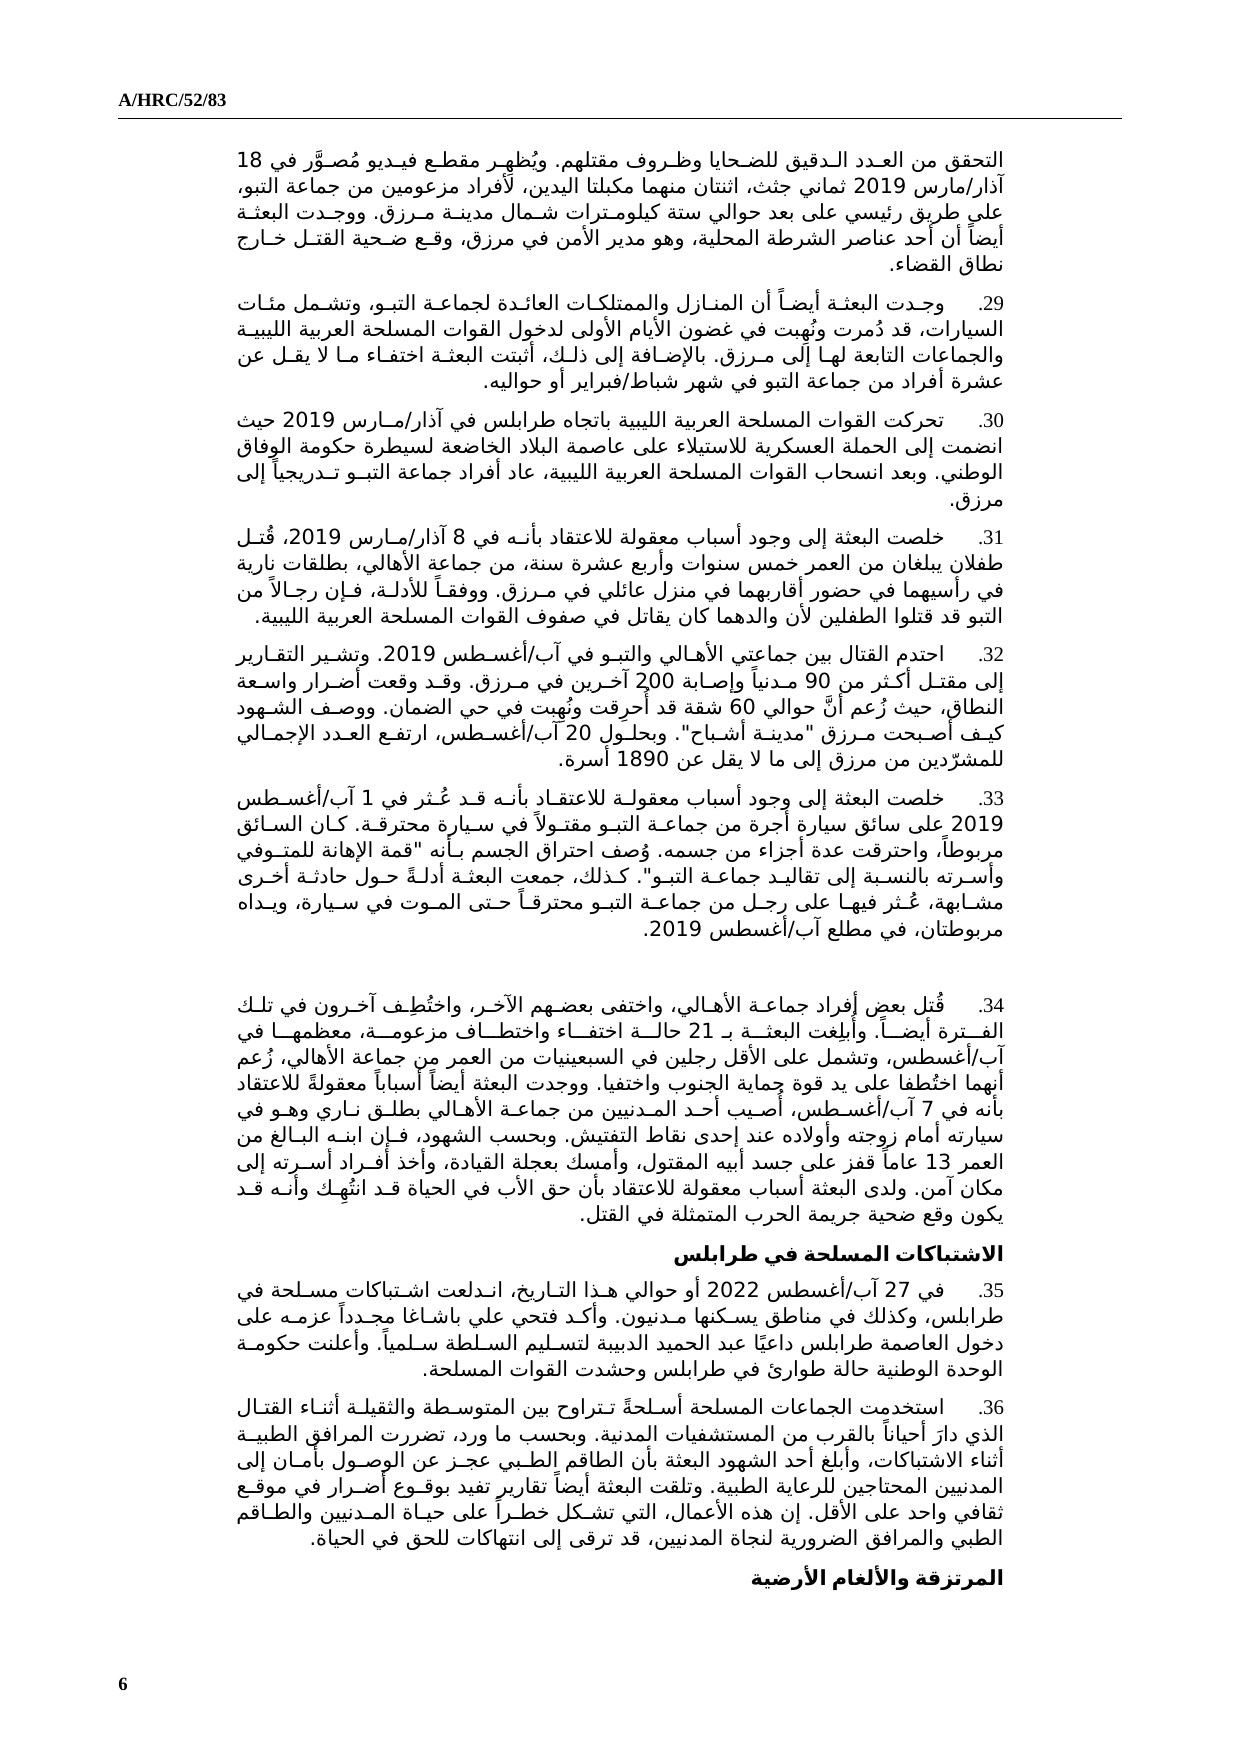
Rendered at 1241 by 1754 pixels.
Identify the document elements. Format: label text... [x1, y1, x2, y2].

text 29. وجدت البعثة أيضاً أن المنازل والممتلكات العائدة لجماعة التبو، وتشمل مئات السيارات، قد دُمرت ونُهِبت في غضون الأيام الأولى لدخول القوات المسلحة العربية الليبية والجماعات التابعة لها إلى مرزق. بالإضافة إلى ذلك، أثبتت البعثة اختفاء ما لا يقل عن عشرة أفراد من جماعة التبو في شهر شباط/فبراير أو حواليه. [236, 291, 1004, 394]
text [236, 148, 1004, 276]
text 30. تحركت القوات المسلحة العربية الليبية باتجاه طرابلس في آذار/مارس 2019 حيث انضمت إلى الحملة العسكرية للاستيلاء على عاصمة البلاد الخاضعة لسيطرة حكومة الوفاق الوطني. وبعد انسحاب القوات المسلحة العربية الليبية، عاد أفراد جماعة التبو تدريجياً إلى مرزق. [236, 408, 1004, 511]
text 34. قُتل بعض أفراد جماعة الأهالي، واختفى بعضهم الآخر، واختُطِف آخرون في تلك الفترة أيضاً. وأُبلِغت البعثة بـ 21 حالة اختفاء واختطاف مزعومة، معظمها في آب/أغسطس، وتشمل على الأقل رجلين في السبعينيات من العمر من جماعة الأهالي، زُعم أنهما اختُطفا على يد قوة حماية الجنوب واختفيا. ووجدت البعثة أيضاً أسباباً معقولةً للاعتقاد بأنه في 7 آب/أغسطس، أُصيب أحد المدنيين من جماعة الأهالي بطلق ناري وهو في سيارته أمام زوجته وأولاده عند إحدى نقاط التفتيش. وبحسب الشهود، فإن ابنه البالغ من العمر 13 عاماً قفز على جسد أبيه المقتول، وأمسك بعجلة القيادة، وأخذ أفراد أسرته إلى مكان آمن. ولدى البعثة أسباب معقولة للاعتقاد بأن حق الأب في الحياة قد انتُهِك وأنه قد يكون وقع ضحية جريمة الحرب المتمثلة في القتل. [236, 993, 1004, 1226]
text 33. خلصت البعثة إلى وجود أسباب معقولة للاعتقاد بأنه قد عُثر في 1 آب/أغسطس 2019 على سائق سيارة أجرة من جماعة التبو مقتولاً في سيارة محترقة. كان السائق مربوطاً، واحترقت عدة أجزاء من جسمه. وُصف احتراق الجسم بـأنه "قمة الإهانة للمتوفي وأسرته بالنسبة إلى تقاليد جماعة التبو". كذلك، جمعت البعثة أدلةً حول حادثة أخرى مشابهة، عُثر فيها على رجل من جماعة التبو محترقاً حتى الموت في سيارة، ويداه مربوطتان، في مطلع آب/أغسطس 2019. [236, 786, 1004, 941]
text المرتزقة والألغام الأرضية [236, 1565, 1004, 1590]
text 36. استخدمت الجماعات المسلحة أسلحةً تتراوح بين المتوسطة والثقيلة أثناء القتال الذي دارَ أحياناً بالقرب من المستشفيات المدنية. وبحسب ما ورد، تضررت المرافق الطبية أثناء الاشتباكات، وأبلغ أحد الشهود البعثة بأن الطاقم الطبي عجز عن الوصول بأمان إلى المدنيين المحتاجين للرعاية الطبية. وتلقت البعثة أيضاً تقارير تفيد بوقوع أضرار في موقع ثقافي واحد على الأقل. إن هذه الأعمال، التي تشكل خطراً على حياة المدنيين والطاقم الطبي والمرافق الضرورية لنجاة المدنيين، قد ترقى إلى انتهاكات للحق في الحياة. [236, 1395, 1004, 1550]
text الاشتباكات المسلحة في طرابلس [236, 1241, 1004, 1266]
text 31. خلصت البعثة إلى وجود أسباب معقولة للاعتقاد بأنه في 8 آذار/مارس 2019، قُتل طفلان يبلغان من العمر خمس سنوات وأربع عشرة سنة، من جماعة الأهالي، بطلقات نارية في رأسيهما في حضور أقاربهما في منزل عائلي في مرزق. ووفقاً للأدلة، فإن رجالاً من التبو قد قتلوا الطفلين لأن والدهما كان يقاتل في صفوف القوات المسلحة العربية الليبية. [236, 525, 1004, 628]
text 32. احتدم القتال بين جماعتي الأهالي والتبو في آب/أغسطس 2019. وتشير التقارير إلى مقتل أكثر من 90 مدنياً وإصابة 200 آخرين في مرزق. وقد وقعت أضرار واسعة النطاق، حيث زُعم أنَّ حوالي 60 شقة قد أُحرِقت ونُهِبت في حي الضمان. ووصف الشهود كيف أصبحت مرزق "مدينة أشباح". وبحلول 20 آب/أغسطس، ارتفع العدد الإجمالي للمشرّدين من مرزق إلى ما لا يقل عن 1890 أسرة. [236, 642, 1004, 771]
text 35. في 27 آب/أغسطس 2022 أو حوالي هذا التاريخ، اندلعت اشتباكات مسلحة في طرابلس، وكذلك في مناطق يسكنها مدنيون. وأكد فتحي علي باشاغا مجدداً عزمه على دخول العاصمة طرابلس داعيًا عبد الحميد الدبيبة لتسليم السلطة سلمياً. وأعلنت حكومة الوحدة الوطنية حالة طوارئ في طرابلس وحشدت القوات المسلحة. [236, 1278, 1004, 1381]
